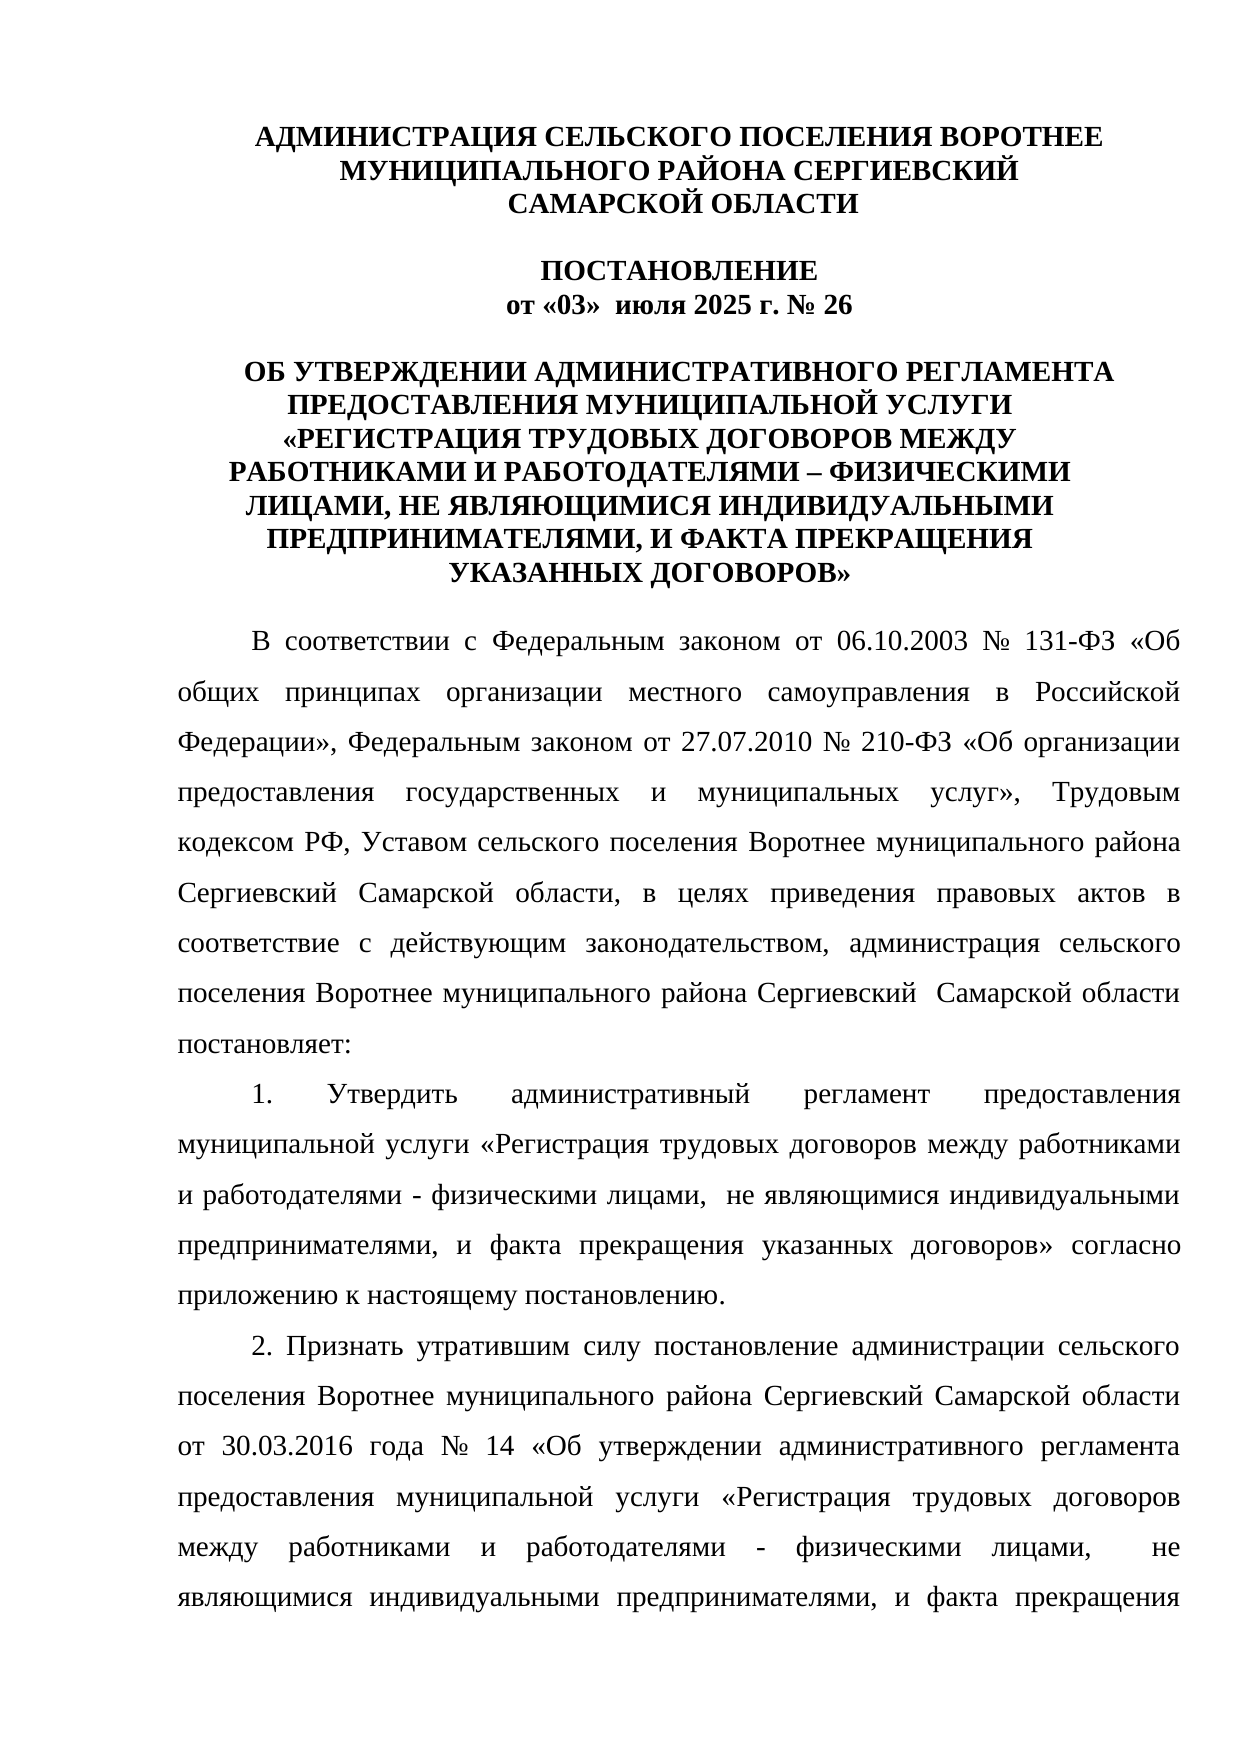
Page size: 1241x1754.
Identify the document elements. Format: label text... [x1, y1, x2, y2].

text 1. Утвердить административный регламент предоставления муниципальной услуги «Регистрация трудовых договоров между работниками и работодателями - физическими лицами, не являющимися индивидуальными предпринимателями, и факта прекращения указанных договоров» согласно приложению к настоящему постановлению. [177, 1076, 1181, 1311]
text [177, 1328, 1181, 1613]
text В соответствии с Федеральным законом от 06.10.2003 № 131-ФЗ «Об общих принципах организации местного самоуправления в Российской Федерации», Федеральным законом от 27.07.2010 № 210-ФЗ «Об организации предоставления государственных и муниципальных услуг», Трудовым кодексом РФ, Уставом сельского поселения Воротнее муниципального района Сергиевский Самарской области, в целях приведения правовых актов в соответствие с действующим законодательством, администрация сельского поселения Воротнее муниципального района Сергиевский Самарской области постановляет: [177, 623, 1181, 1059]
table_header АДМИНИСТРАЦИЯ СЕЛЬСКОГО ПОСЕЛЕНИЯ ВОРОТНЕЕ МУНИЦИПАЛЬНОГО РАЙОНА СЕРГИЕВСКИЙ САМАРСКОЙ ОБЛАСТИ ПОСТАНОВЛЕНИЕ от «03» июля 2025 г. № 26 ОБ УТВЕРЖДЕНИИ АДМИНИСТРАТИВНОГО РЕГЛАМЕНТА ПРЕДОСТАВЛЕНИЯ МУНИЦИПАЛЬНОЙ УСЛУГИ «РЕГИСТРАЦИЯ ТРУДОВЫХ ДОГОВОРОВ МЕЖДУ РАБОТНИКАМИ И РАБОТОДАТЕЛЯМИ – ФИЗИЧЕСКИМИ ЛИЦАМИ, НЕ ЯВЛЯЮЩИМИСЯ ИНДИВИДУАЛЬНЫМИ ПРЕДПРИНИМАТЕЛЯМИ, И ФАКТА ПРЕКРАЩЕНИЯ УКАЗАННЫХ ДОГОВОРОВ» [167, 119, 1192, 622]
